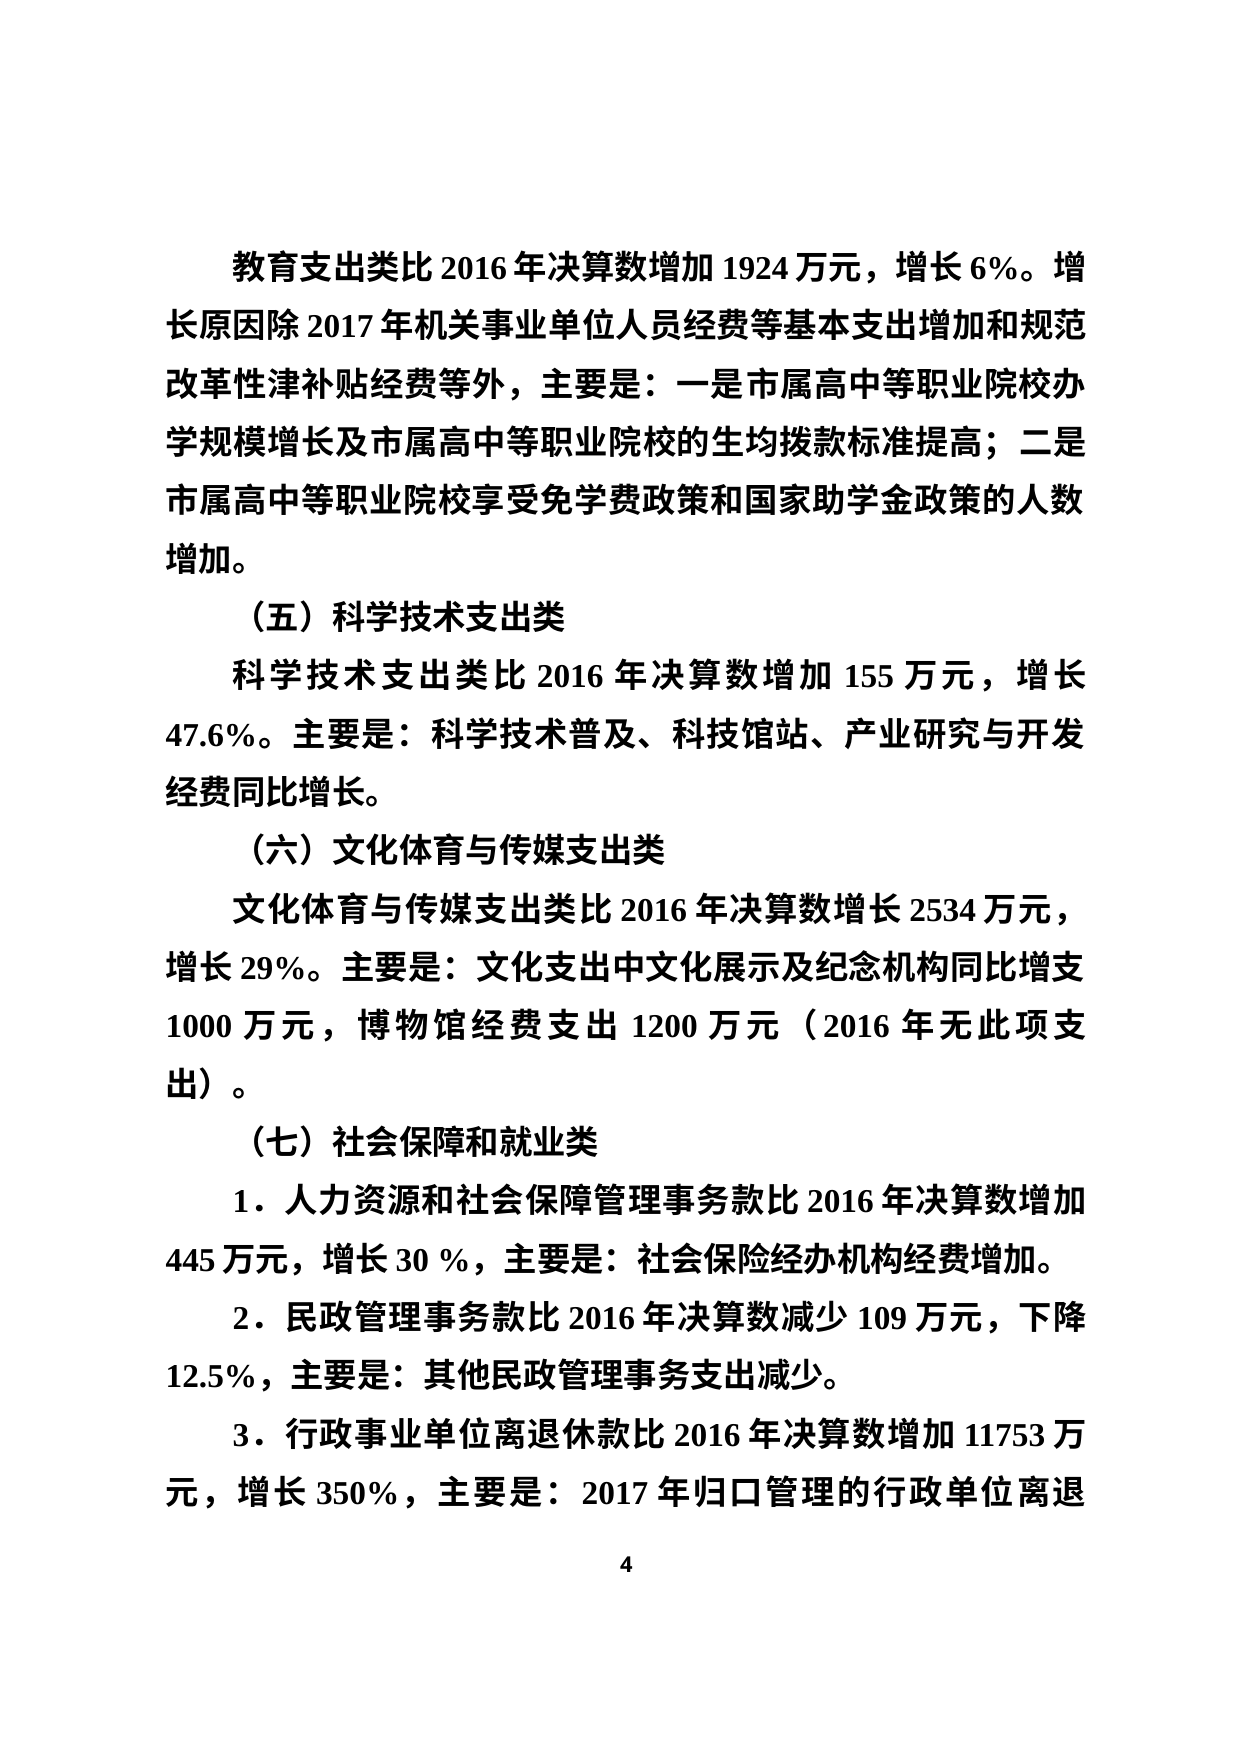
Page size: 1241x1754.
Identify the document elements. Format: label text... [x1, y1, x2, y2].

text 2．民政管理事务款比2016年决算数减少109万元，下降12.5%，主要是：其他民政管理事务支出减少。 [165, 1283, 1087, 1399]
text 1．人力资源和社会保障管理事务款比2016年决算数增加445万元，增长30 %，主要是：社会保险经办机构经费增加。 [165, 1166, 1087, 1283]
text （七）社会保障和就业类 [165, 1108, 1087, 1166]
text 教育支出类比2016年决算数增加1924万元，增长6%。增长原因除2017年机关事业单位人员经费等基本支出增加和规范改革性津补贴经费等外，主要是：一是市属高中等职业院校办学规模增长及市属高中等职业院校的生均拨款标准提高；二是市属高中等职业院校享受免学费政策和国家助学金政策的人数增加。 [165, 233, 1087, 583]
text 文化体育与传媒支出类比2016年决算数增长2534万元，增长29%。主要是：文化支出中文化展示及纪念机构同比增支1000万元，博物馆经费支出1200万元（2016年无此项支出）。 [165, 874, 1087, 1108]
text （六）文化体育与传媒支出类 [165, 816, 1087, 874]
text （五）科学技术支出类 [165, 583, 1087, 641]
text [165, 1399, 1087, 1516]
text 科学技术支出类比2016年决算数增加155万元，增长47.6%。主要是：科学技术普及、科技馆站、产业研究与开发经费同比增长。 [165, 641, 1087, 816]
